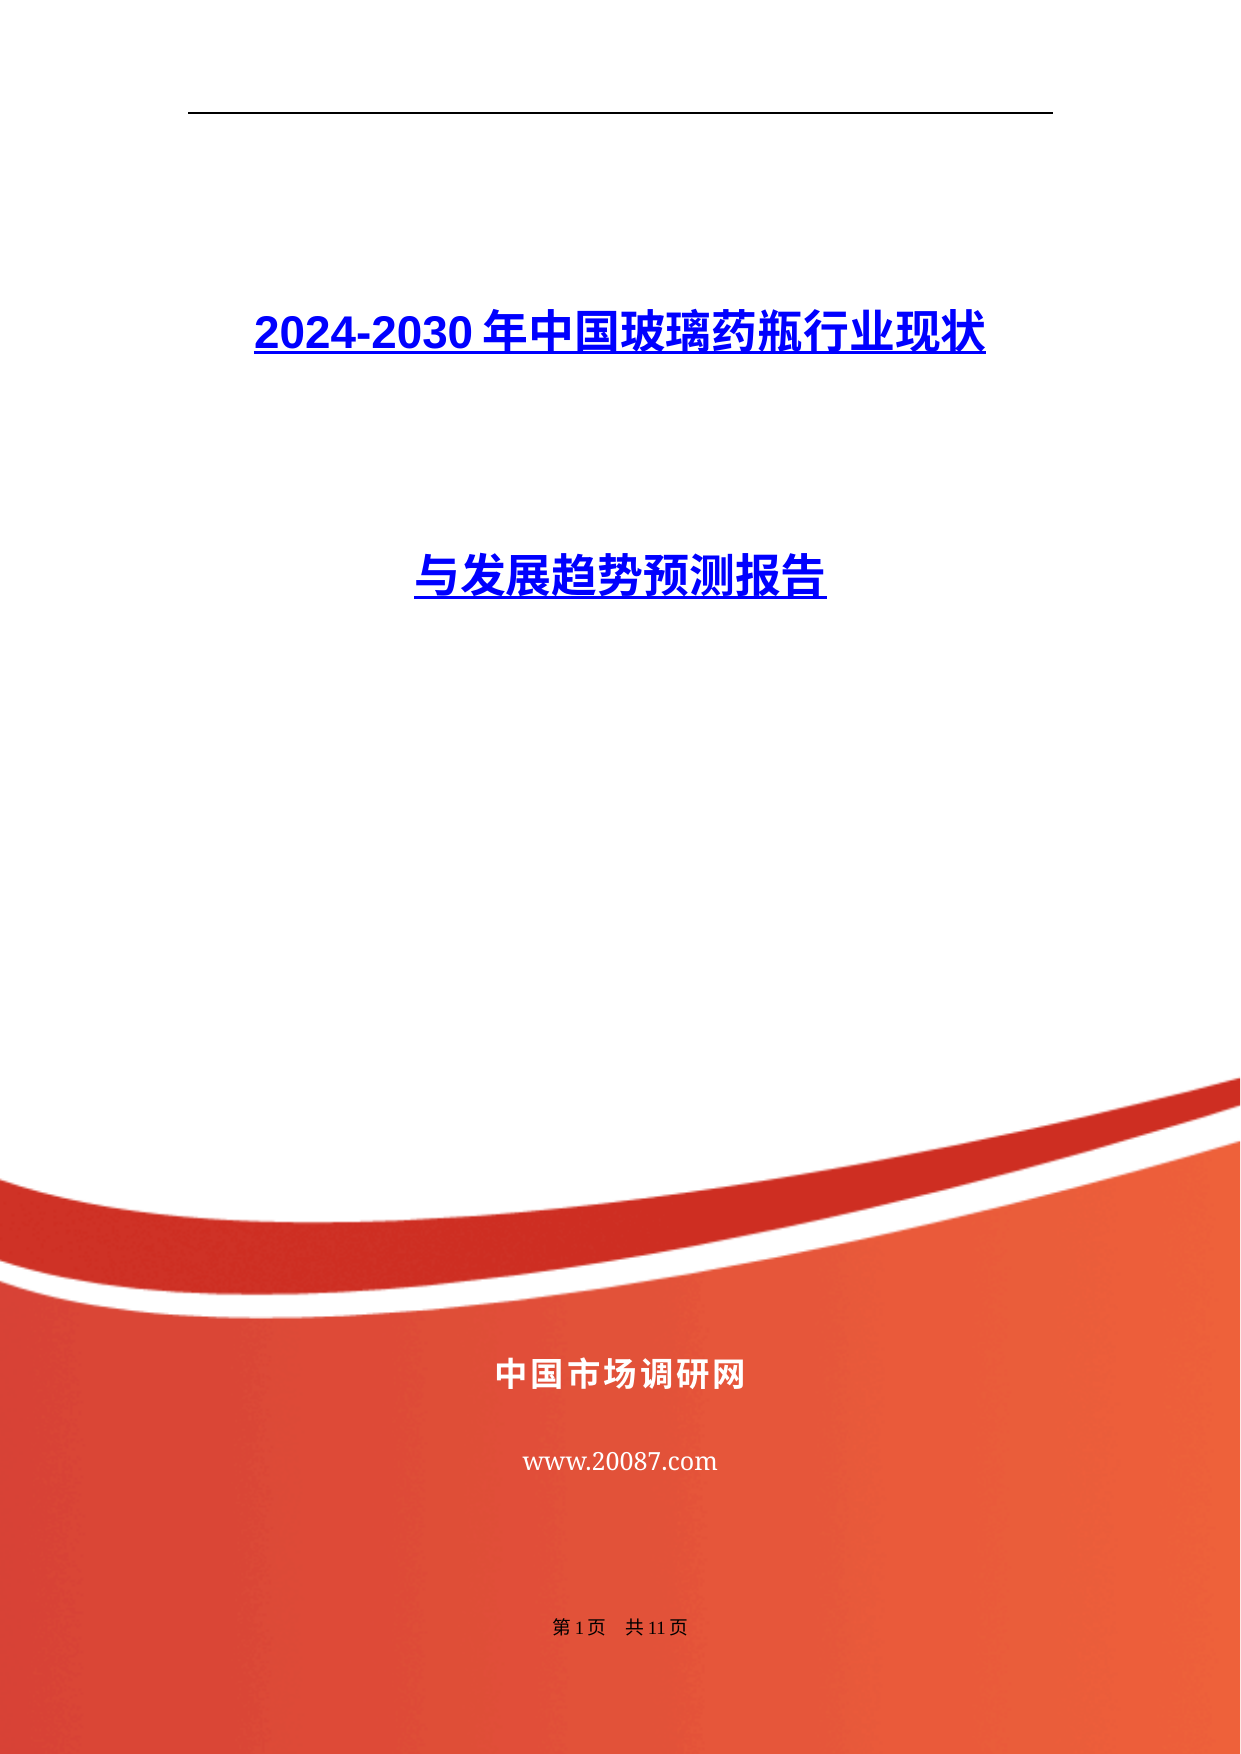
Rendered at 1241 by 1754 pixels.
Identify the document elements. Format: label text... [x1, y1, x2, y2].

text www.20087.com [187, 1428, 1053, 1493]
table_header 2024-2030年中国玻璃药瓶行业现状与发展趋势预测报告 [188, 207, 1053, 773]
subtitle 中国市场调研网 [187, 1339, 1053, 1404]
picture [0, 1006, 1241, 1754]
